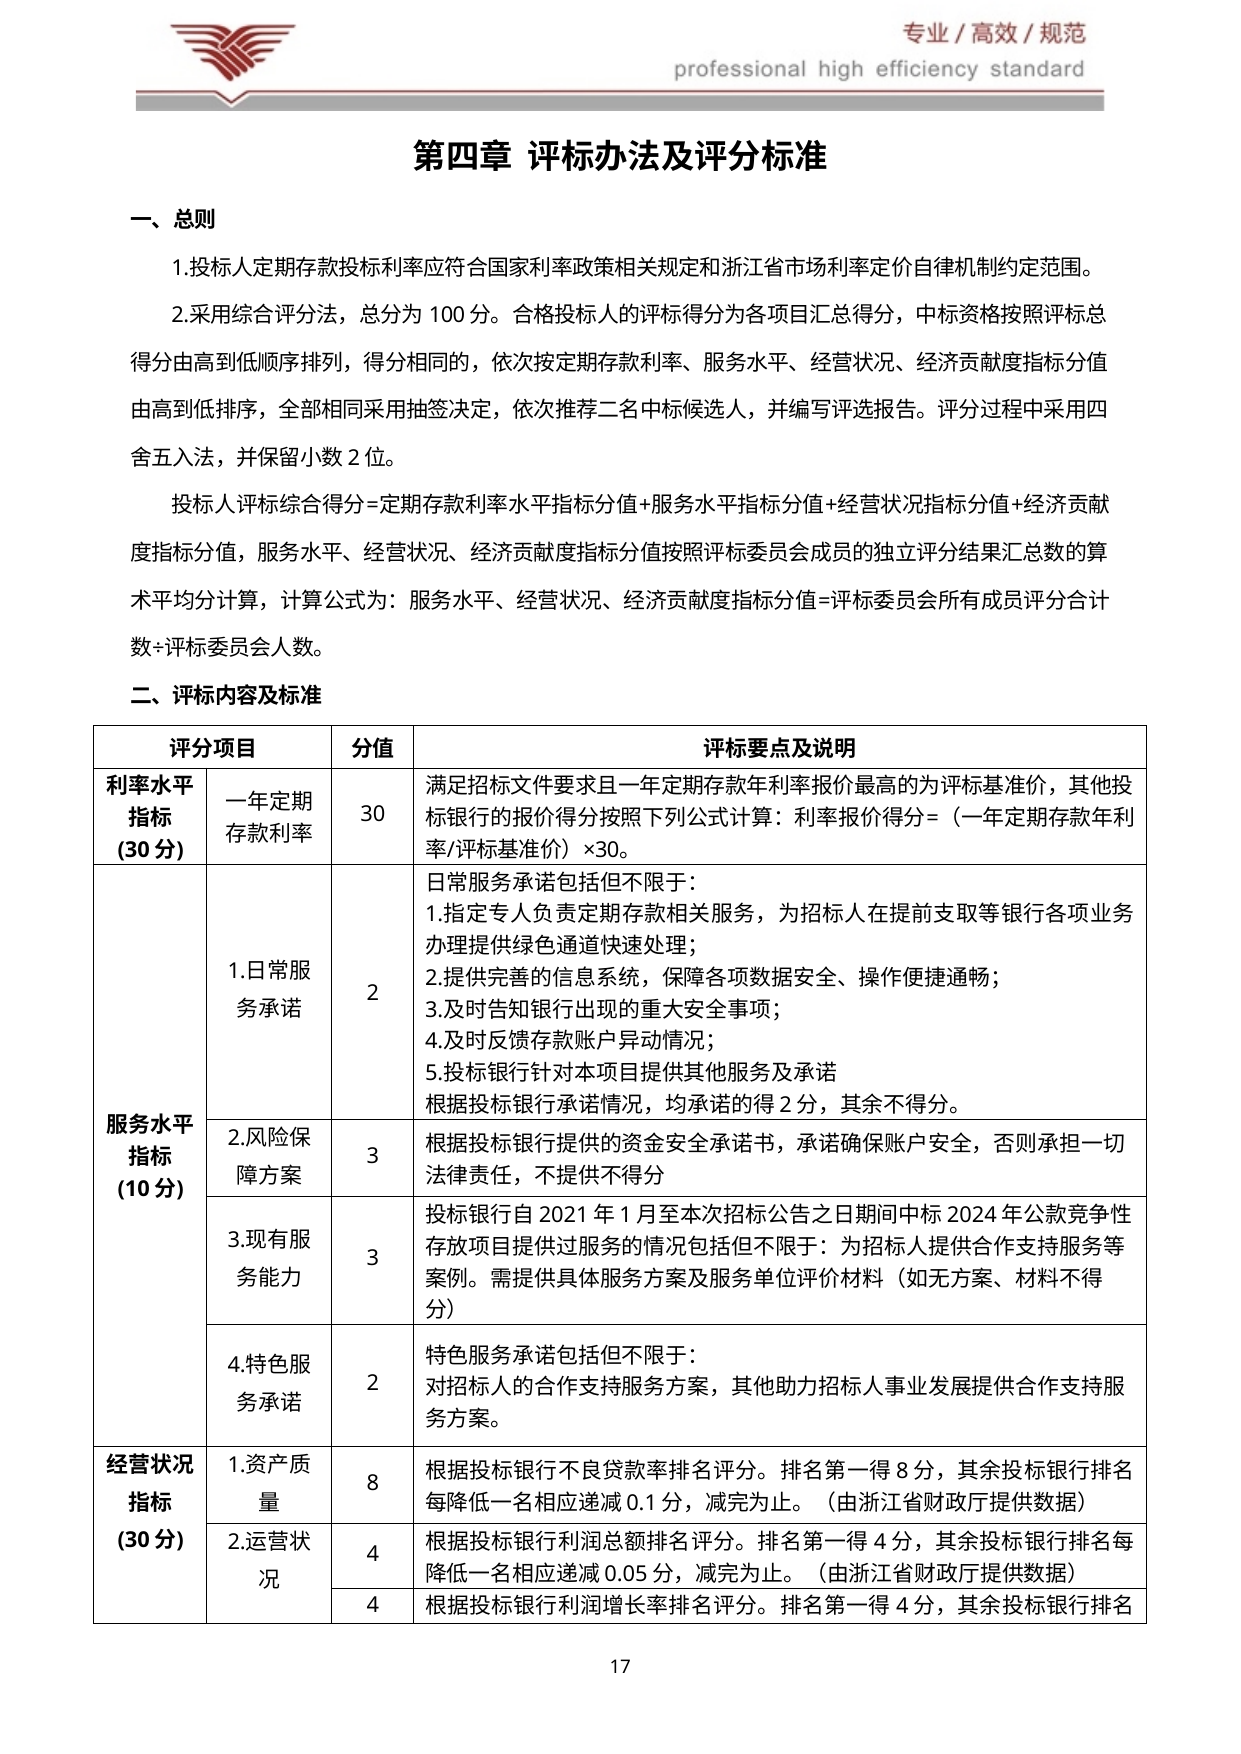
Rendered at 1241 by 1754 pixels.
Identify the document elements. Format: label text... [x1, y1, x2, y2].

table_cell 4.特色服务承诺 [207, 1325, 331, 1446]
table_cell 30 [332, 769, 413, 864]
table_cell 根据投标银行不良贷款率排名评分。排名第一得8分，其余投标银行排名每降低一名相应递减0.1分，减完为止。（由浙江省财政厅提供数据） [414, 1447, 1146, 1523]
table_cell 根据投标银行提供的资金安全承诺书，承诺确保账户安全，否则承担一切法律责任，不提供不得分 [414, 1120, 1146, 1196]
table_cell 4 [332, 1524, 413, 1587]
table_header 分值 [332, 726, 413, 767]
table_cell 日常服务承诺包括但不限于： 1.指定专人负责定期存款相关服务，为招标人在提前支取等银行各项业务办理提供绿色通道快速处理； 2.提供完善的信息系统，保障各项数据安全、操作便捷通畅； 3.及时告知银行出现的重大安全事项； 4.及时反馈存款账户异动情况； 5.投标银行针对本项目提供其他服务及承诺 根据投标银行承诺情况，均承诺的得2分，其余不得分。 [414, 865, 1146, 1119]
table_cell 3 [332, 1120, 413, 1196]
list 总则 [130, 202, 1110, 234]
table_header 评分项目 [94, 726, 331, 767]
table_cell 服务水平指标 (10分) [94, 865, 206, 1446]
text 2.采用综合评分法，总分为100分。合格投标人的评标得分为各项目汇总得分，中标资格按照评标总得分由高到低顺序排列，得分相同的，依次按定期存款利率、服务水平、经营状况、经济贡献度指标分值由高到低排序，全部相同采用抽签决定，依次推荐二名中标候选人，并编写评选报告。评分过程中采用四舍五入法，并保留小数2位。 [130, 297, 1110, 472]
table_header 评标要点及说明 [414, 726, 1146, 767]
picture [135, 0, 1105, 111]
table_cell 8 [332, 1447, 413, 1523]
table_cell 2 [332, 1325, 413, 1446]
text 投标人评标综合得分=定期存款利率水平指标分值+服务水平指标分值+经营状况指标分值+经济贡献度指标分值，服务水平、经营状况、经济贡献度指标分值按照评标委员会成员的独立评分结果汇总数的算术平均分计算，计算公式为：服务水平、经营状况、经济贡献度指标分值=评标委员会所有成员评分合计数÷评标委员会人数。 [130, 487, 1110, 662]
text 二、评标内容及标准 [130, 678, 1110, 709]
table_cell 投标银行自2021年1月至本次招标公告之日期间中标2024年公款竞争性存放项目提供过服务的情况包括但不限于：为招标人提供合作支持服务等案例。需提供具体服务方案及服务单位评价材料（如无方案、材料不得分） [414, 1197, 1146, 1324]
table_cell 2.运营状况 [207, 1524, 331, 1623]
table_cell 2.风险保障方案 [207, 1120, 331, 1196]
table_cell 特色服务承诺包括但不限于： 对招标人的合作支持服务方案，其他助力招标人事业发展提供合作支持服务方案。 [414, 1325, 1146, 1446]
table_cell 经营状况指标 (30分) [94, 1447, 206, 1623]
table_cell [414, 1589, 1146, 1623]
table_cell 1.资产质量 [207, 1447, 331, 1523]
table_cell 2 [332, 865, 413, 1119]
table_cell 3 [332, 1197, 413, 1324]
table_cell 一年定期存款利率 [207, 769, 331, 864]
table_cell 利率水平指标 (30分) [94, 769, 206, 864]
table_cell 1.日常服务承诺 [207, 865, 331, 1119]
text 1.投标人定期存款投标利率应符合国家利率政策相关规定和浙江省市场利率定价自律机制约定范围。 [130, 250, 1110, 281]
table_cell 满足招标文件要求且一年定期存款年利率报价最高的为评标基准价，其他投标银行的报价得分按照下列公式计算：利率报价得分=（一年定期存款年利率/评标基准价）×30。 [414, 769, 1146, 864]
table_cell 3.现有服务能力 [207, 1197, 331, 1324]
text 第四章 评标办法及评分标准 [130, 130, 1110, 178]
table_cell 4 [332, 1589, 413, 1623]
table_cell 根据投标银行利润总额排名评分。排名第一得4分，其余投标银行排名每降低一名相应递减0.05分，减完为止。（由浙江省财政厅提供数据） [414, 1524, 1146, 1587]
